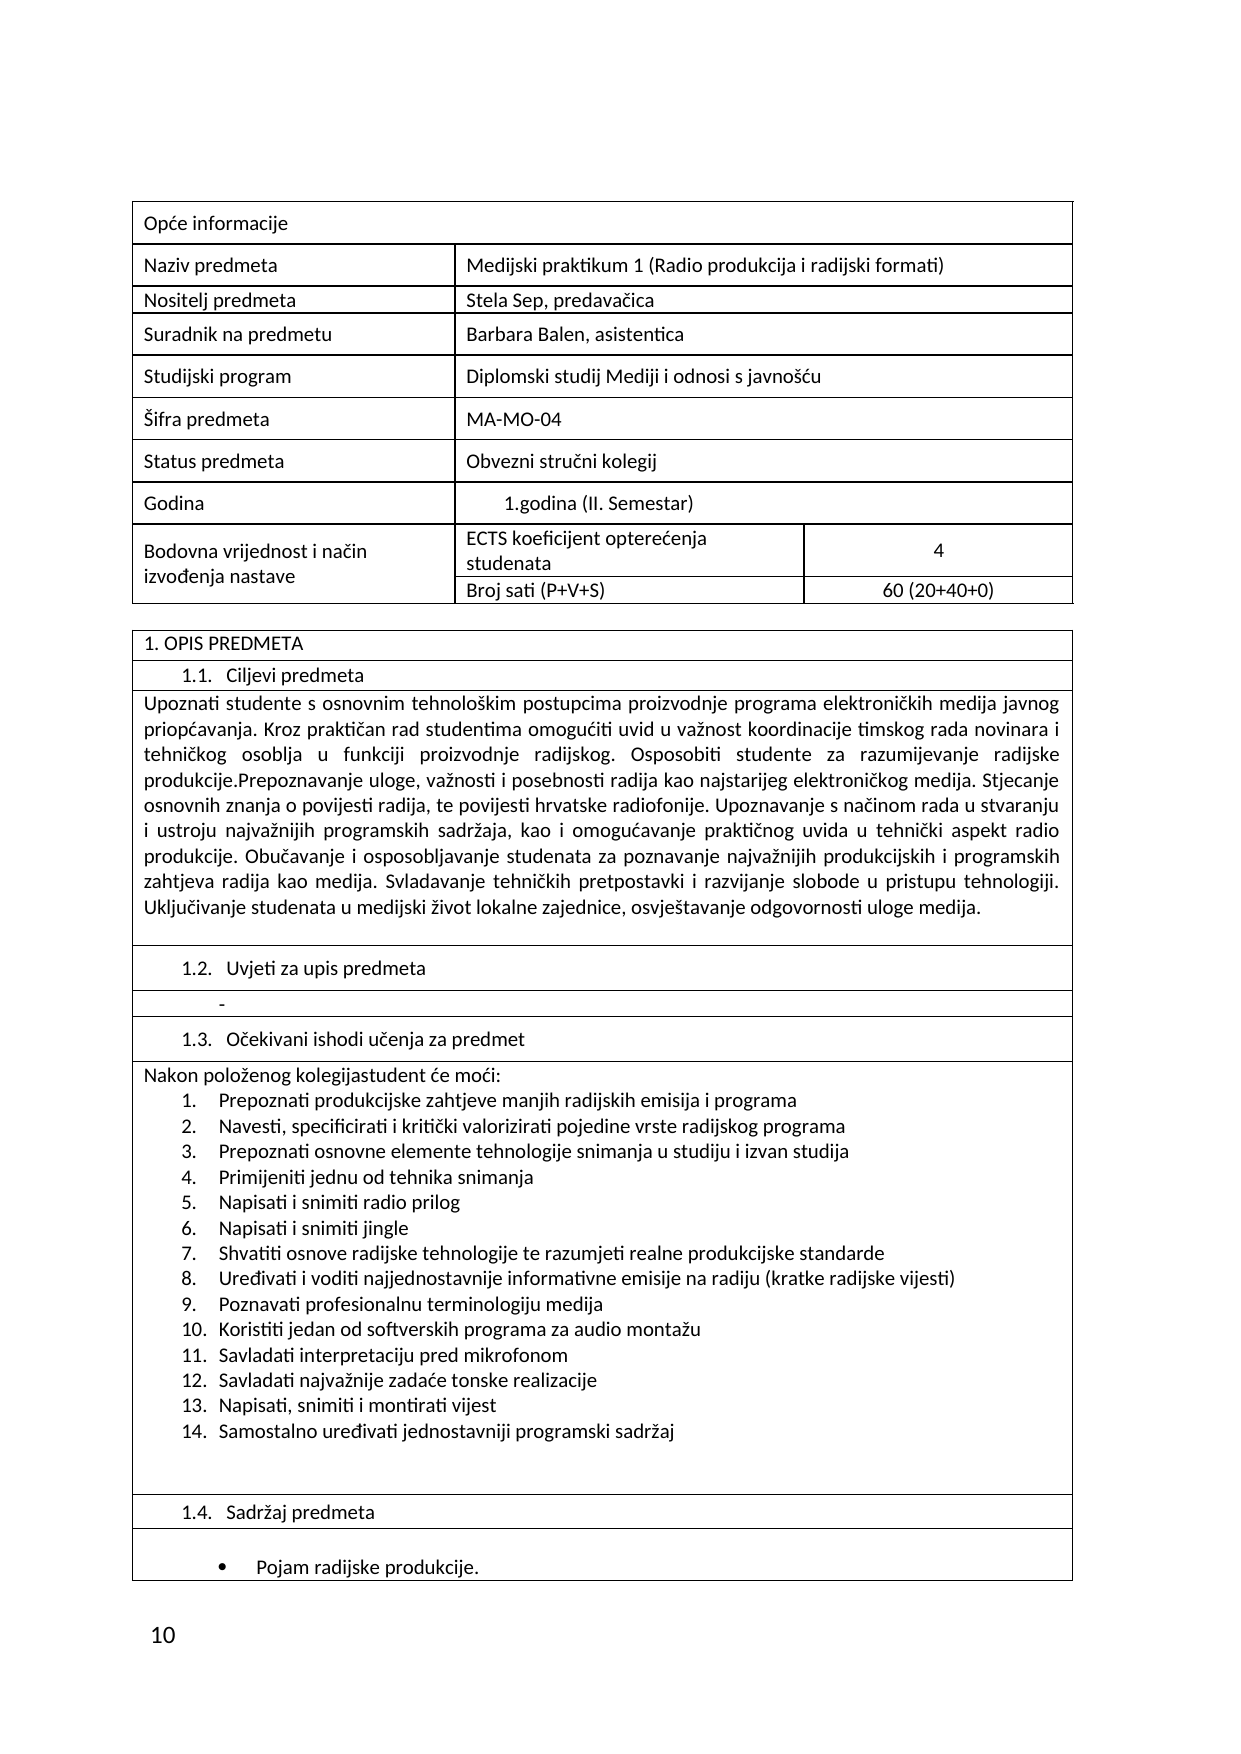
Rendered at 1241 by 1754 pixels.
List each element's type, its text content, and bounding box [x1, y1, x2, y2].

table_cell Upoznati studente s osnovnim tehnološkim postupcima proizvodnje programa elektroničkih medija javnog priopćavanja. Kroz praktičan rad studentima omogućiti uvid u važnost koordinacije timskog rada novinara i tehničkog osoblja u funkciji proizvodnje radijskog. Osposobiti studente za razumijevanje radijske produkcije.Prepoznavanje uloge, važnosti i posebnosti radija kao najstarijeg elektroničkog medija. Stjecanje osnovnih znanja o povijesti radija, te povijesti hrvatske radiofonije. Upoznavanje s načinom rada u stvaranju i ustroju najvažnijih programskih sadržaja, kao i omogućavanje praktičnog uvida u tehnički aspekt radio produkcije. Obučavanje i osposobljavanje studenata za poznavanje najvažnijih produkcijskih i programskih zahtjeva radija kao medija. Svladavanje tehničkih pretpostavki i razvijanje slobode u pristupu tehnologiji. Uključivanje studenata u medijski život lokalne zajednice, osvještavanje odgovornosti uloge medija. [133, 691, 1072, 945]
table_header 1. OPIS PREDMETA [133, 631, 1072, 659]
table_cell Nositelj predmeta [133, 287, 454, 312]
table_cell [133, 1529, 1072, 1580]
table_cell 60 (20+40+0) [805, 577, 1072, 602]
table_cell Uvjeti za upis predmeta [133, 946, 1072, 990]
table_cell Suradnik na predmetu [133, 314, 454, 354]
table_cell 4 [805, 525, 1072, 576]
table_cell 1.godina (II. Semestar) [456, 483, 1072, 523]
table_cell Sadržaj predmeta [133, 1495, 1072, 1528]
table_cell Šifra predmeta [133, 398, 454, 439]
table_cell Stela Sep, predavačica [456, 287, 1072, 312]
table_cell Medijski praktikum 1 (Radio produkcija i radijski formati) [456, 245, 1072, 285]
table_cell Godina [133, 483, 454, 523]
table_cell Nakon položenog kolegijastudent će moći: Prepoznati produkcijske zahtjeve manjih radijskih emisija i programa Navesti, specificirati i kritički valorizirati pojedine vrste radijskog programa Prepoznati osnovne elemente tehnologije snimanja u studiju i izvan studija Primijeniti jednu od tehnika snimanja Napisati i snimiti radio prilog Napisati i snimiti jingle Shvatiti osnove radijske tehnologije te razumjeti realne produkcijske standarde Uređivati i voditi najjednostavnije informativne emisije na radiju (kratke radijske vijesti) Poznavati profesionalnu terminologiju medija Koristiti jedan od softverskih programa za audio montažu Savladati interpretaciju pred mikrofonom Savladati najvažnije zadaće tonske realizacije Napisati, snimiti i montirati vijest Samostalno uređivati jednostavniji programski sadržaj [133, 1062, 1072, 1494]
table_cell Obvezni stručni kolegij [456, 440, 1072, 481]
table_cell Naziv predmeta [133, 245, 454, 285]
table_cell Ciljevi predmeta [133, 661, 1072, 689]
table_cell Status predmeta [133, 440, 454, 481]
table_header Opće informacije [133, 202, 1072, 243]
table_cell ECTS koeficijent opterećenja studenata [456, 525, 803, 576]
table_cell Očekivani ishodi učenja za predmet [133, 1017, 1072, 1061]
table_cell Studijski program [133, 356, 454, 397]
table_cell Barbara Balen, asistentica [456, 314, 1072, 354]
table_cell MA-MO-04 [456, 398, 1072, 439]
table_cell Bodovna vrijednost i način izvođenja nastave [133, 525, 454, 602]
table_cell Diplomski studij Mediji i odnosi s javnošću [456, 356, 1072, 397]
table_cell Broj sati (P+V+S) [456, 577, 803, 602]
table_cell - [133, 991, 1072, 1016]
